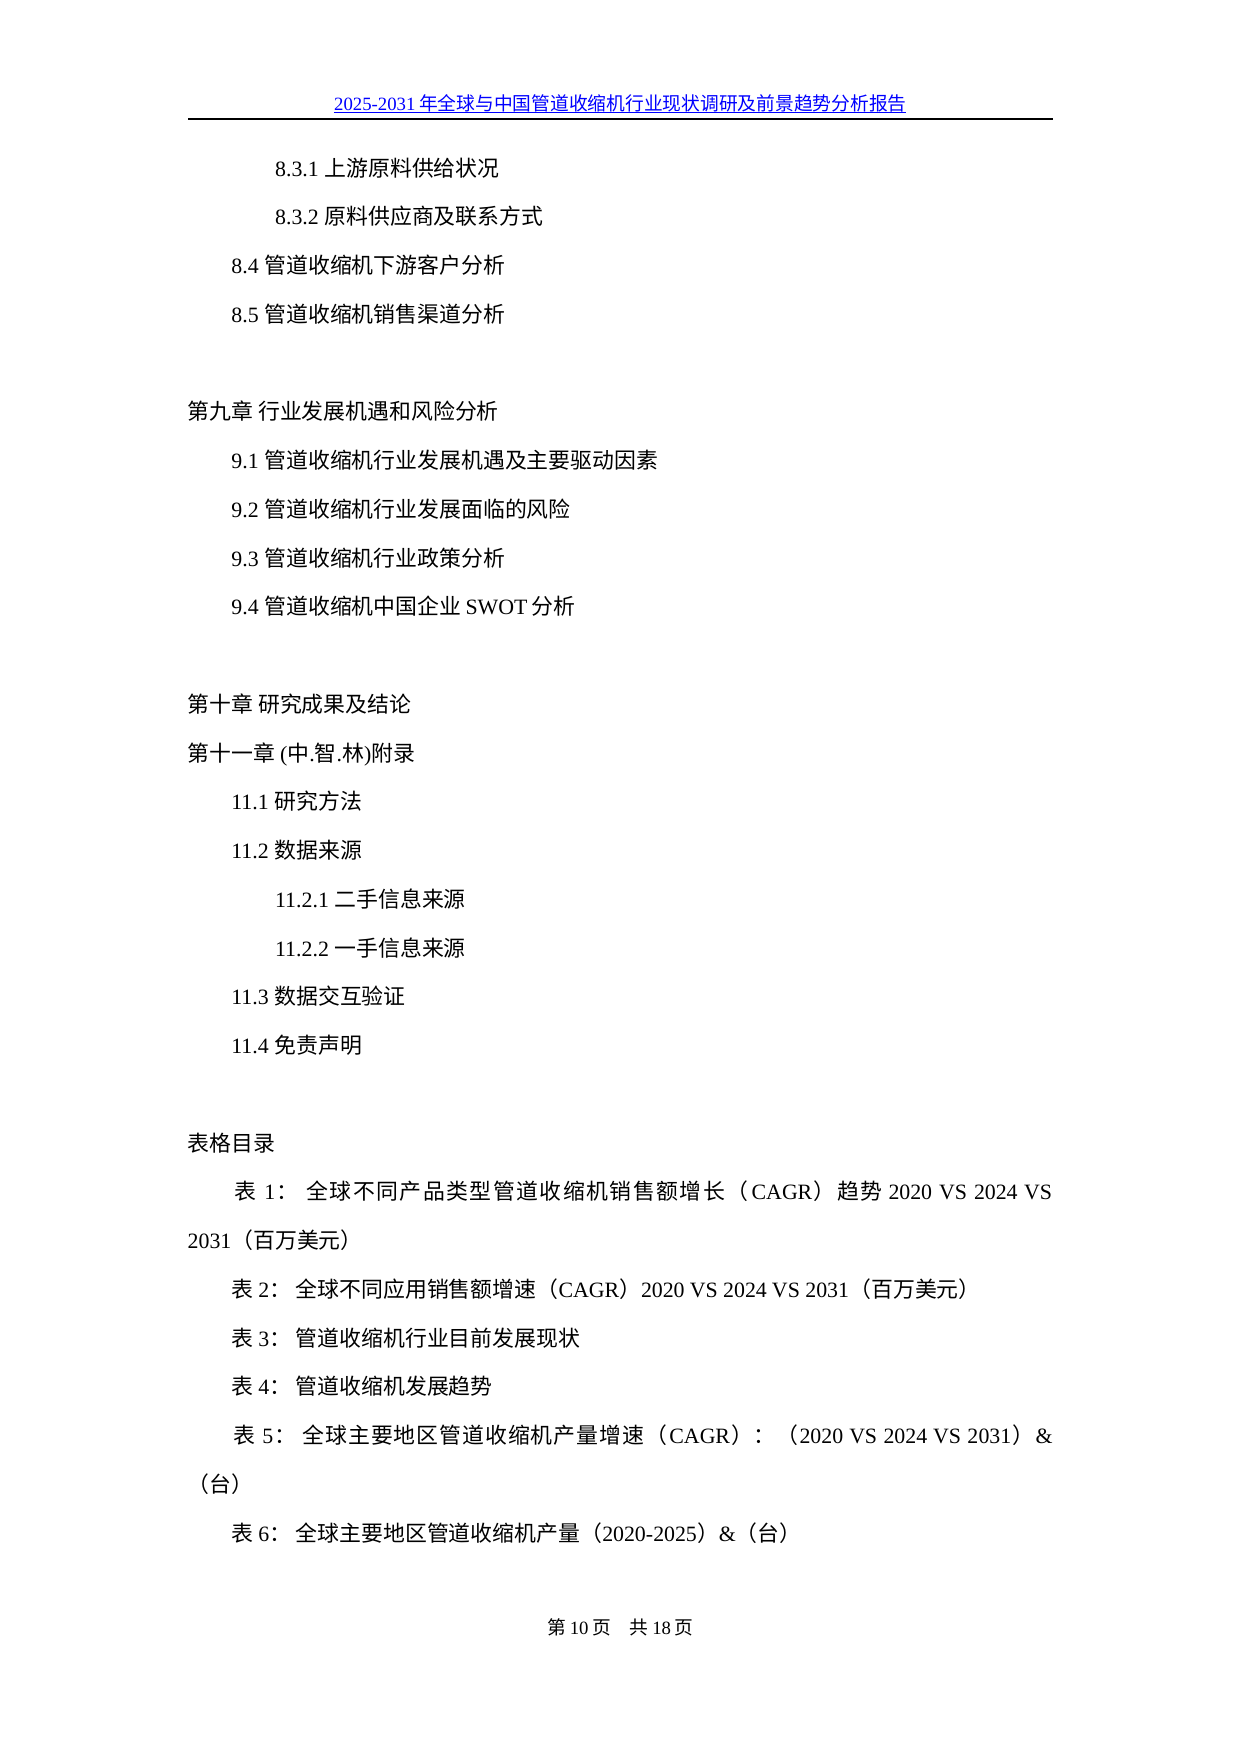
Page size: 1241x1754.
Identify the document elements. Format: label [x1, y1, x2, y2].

text [187, 150, 1053, 1548]
